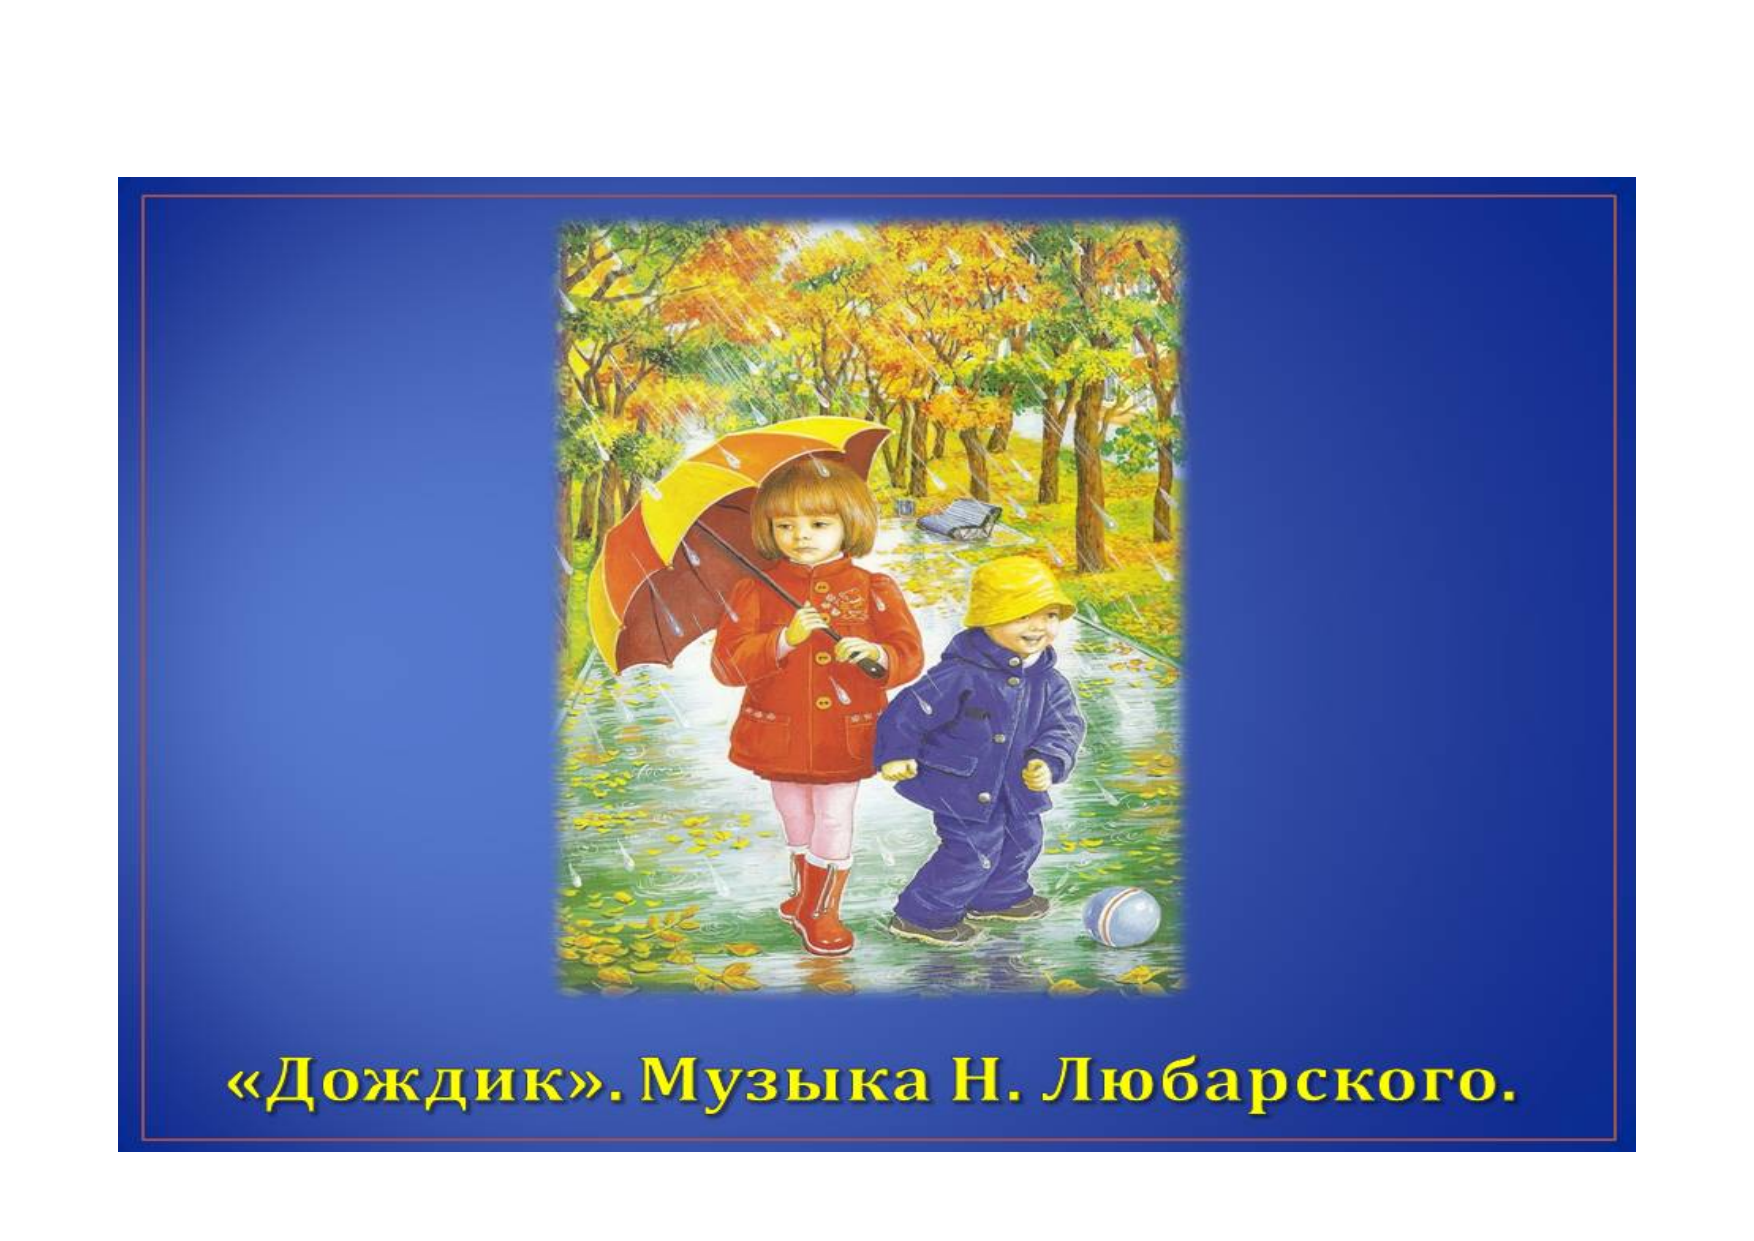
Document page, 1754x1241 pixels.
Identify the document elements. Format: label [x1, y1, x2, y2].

picture [118, 177, 1636, 1152]
